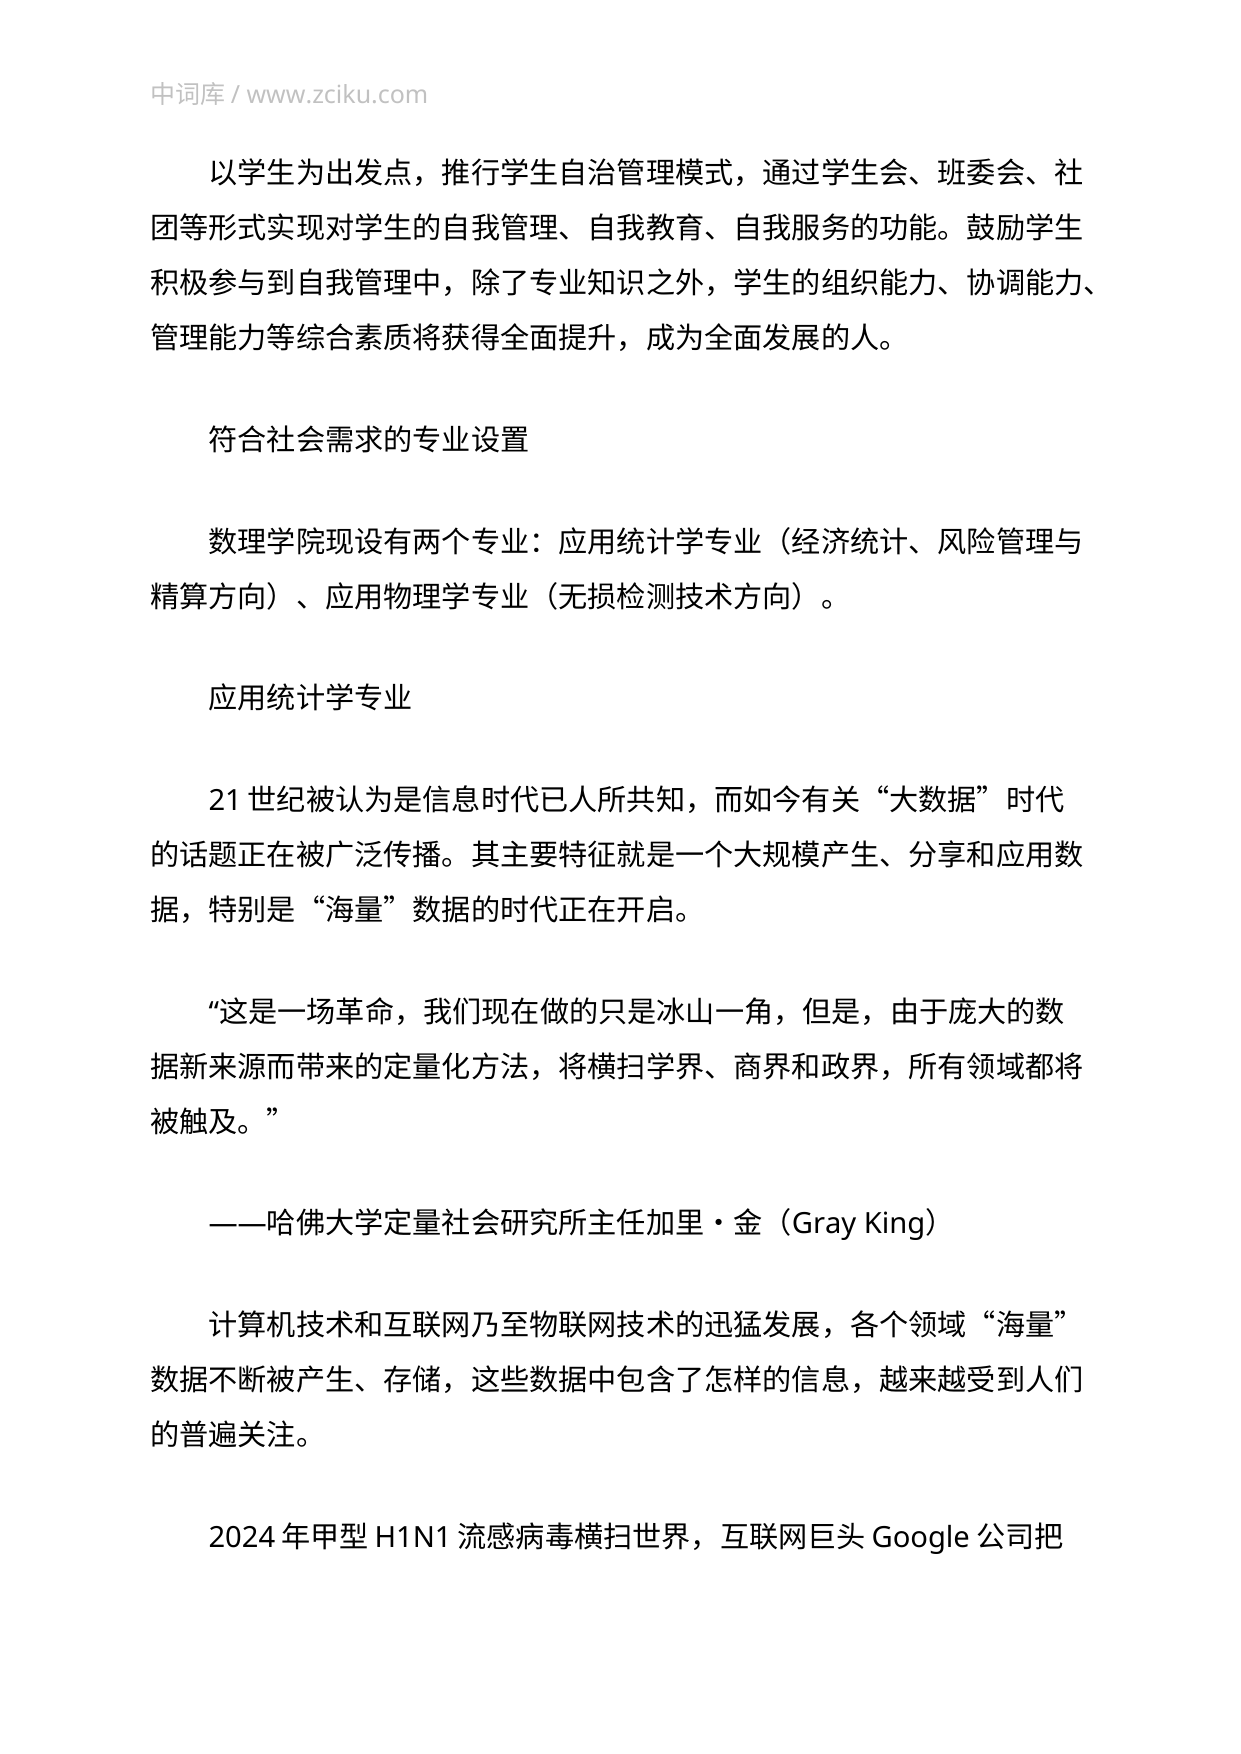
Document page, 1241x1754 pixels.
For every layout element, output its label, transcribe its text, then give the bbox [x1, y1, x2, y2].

text 数理学院现设有两个专业：应用统计学专业（经济统计、风险管理与精算方向）、应用物理学专业（无损检测技术方向）。 [150, 518, 1090, 615]
text 符合社会需求的专业设置 [150, 416, 1090, 459]
text “这是一场革命，我们现在做的只是冰山一角，但是，由于庞大的数据新来源而带来的定量化方法，将横扫学界、商界和政界，所有领域都将被触及。” [150, 988, 1090, 1141]
text 应用统计学专业 [150, 675, 1090, 717]
text 以学生为出发点，推行学生自治管理模式，通过学生会、班委会、社团等形式实现对学生的自我管理、自我教育、自我服务的功能。鼓励学生积极参与到自我管理中，除了专业知识之外，学生的组织能力、协调能力、管理能力等综合素质将获得全面提升，成为全面发展的人。 [150, 150, 1090, 357]
text 21世纪被认为是信息时代已人所共知，而如今有关“大数据”时代的话题正在被广泛传播。其主要特征就是一个大规模产生、分享和应用数据，特别是“海量”数据的时代正在开启。 [150, 777, 1090, 929]
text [150, 1513, 1090, 1556]
text ——哈佛大学定量社会研究所主任加里•金（Gray King） [150, 1200, 1090, 1242]
text 计算机技术和互联网乃至物联网技术的迅猛发展，各个领域“海量”数据不断被产生、存储，这些数据中包含了怎样的信息，越来越受到人们的普遍关注。 [150, 1302, 1090, 1454]
